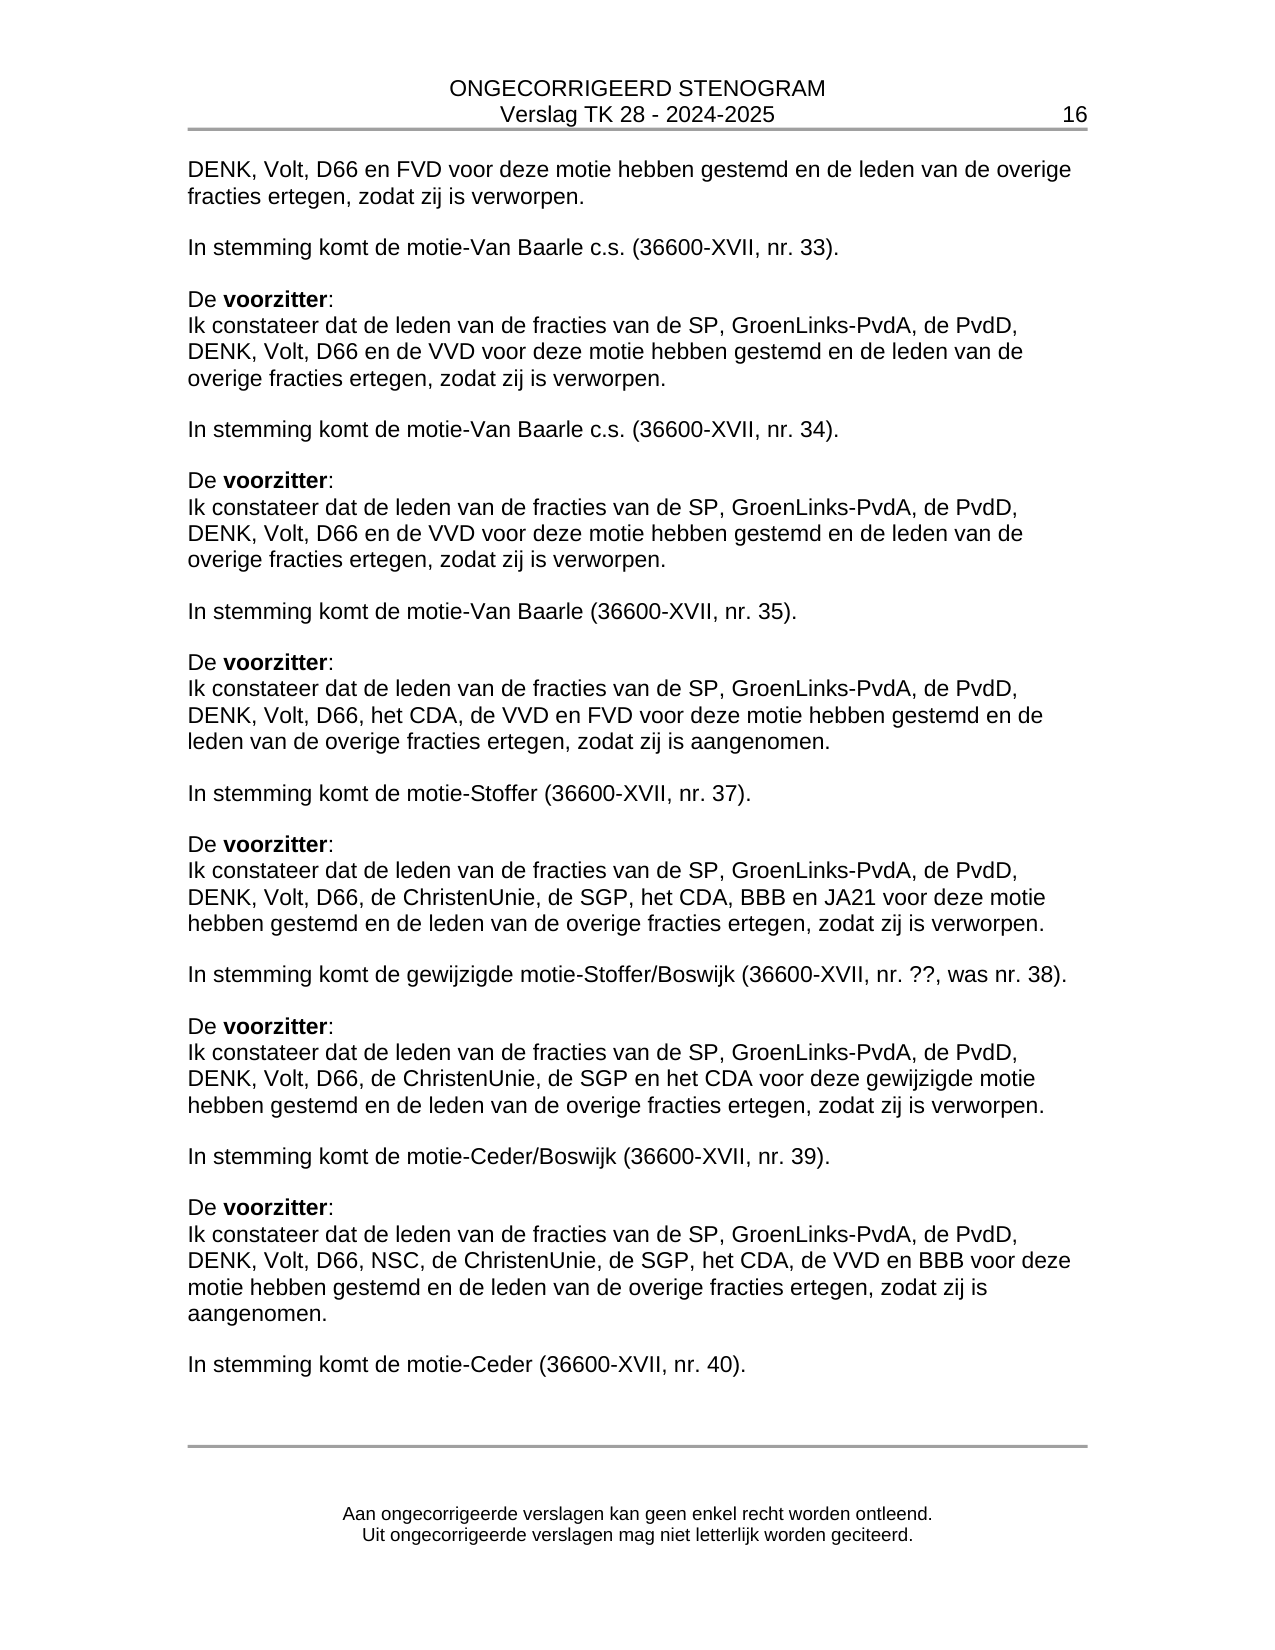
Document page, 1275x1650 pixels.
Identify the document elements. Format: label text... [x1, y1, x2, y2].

text De voorzitter: Ik constateer dat de leden van de fracties van de SP, GroenLinks-PvdA, de PvdD, DENK, Volt, D66 en de VVD voor deze motie hebben gestemd en de leden van de overige fracties ertegen, zodat zij is verworpen. [187, 467, 1087, 573]
text De voorzitter: Ik constateer dat de leden van de fracties van de SP, GroenLinks-PvdA, de PvdD, DENK, Volt, D66, NSC, de ChristenUnie, de SGP, het CDA, de VVD en BBB voor deze motie hebben gestemd en de leden van de overige fracties ertegen, zodat zij is aangenomen. [187, 1194, 1087, 1326]
text De voorzitter: Ik constateer dat de leden van de fracties van de SP, GroenLinks-PvdA, de PvdD, DENK, Volt, D66, de ChristenUnie, de SGP, het CDA, BBB en JA21 voor deze motie hebben gestemd en de leden van de overige fracties ertegen, zodat zij is verworpen. [187, 831, 1087, 936]
text In stemming komt de motie-Stoffer (36600-XVII, nr. 37). [187, 779, 1087, 806]
text In stemming komt de motie-Van Baarle c.s. (36600-XVII, nr. 34). [187, 416, 1087, 442]
text In stemming komt de motie-Ceder/Boswijk (36600-XVII, nr. 39). [187, 1143, 1087, 1169]
text In stemming komt de gewijzigde motie-Stoffer/Boswijk (36600-XVII, nr. ??, was nr. 38). [187, 961, 1087, 988]
text De voorzitter: Ik constateer dat de leden van de fracties van de SP, GroenLinks-PvdA, de PvdD, DENK, Volt, D66 en de VVD voor deze motie hebben gestemd en de leden van de overige fracties ertegen, zodat zij is verworpen. [187, 286, 1087, 391]
text De voorzitter: Ik constateer dat de leden van de fracties van de SP, GroenLinks-PvdA, de PvdD, DENK, Volt, D66, de ChristenUnie, de SGP en het CDA voor deze gewijzigde motie hebben gestemd en de leden van de overige fracties ertegen, zodat zij is verworpen. [187, 1013, 1087, 1118]
text In stemming komt de motie-Ceder (36600-XVII, nr. 40). [187, 1351, 1087, 1377]
text De voorzitter: Ik constateer dat de leden van de fracties van de SP, GroenLinks-PvdA, de PvdD, DENK, Volt, D66, het CDA, de VVD en FVD voor deze motie hebben gestemd en de leden van de overige fracties ertegen, zodat zij is aangenomen. [187, 649, 1087, 754]
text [187, 156, 1087, 209]
text In stemming komt de motie-Van Baarle c.s. (36600-XVII, nr. 33). [187, 234, 1087, 261]
text In stemming komt de motie-Van Baarle (36600-XVII, nr. 35). [187, 598, 1087, 624]
